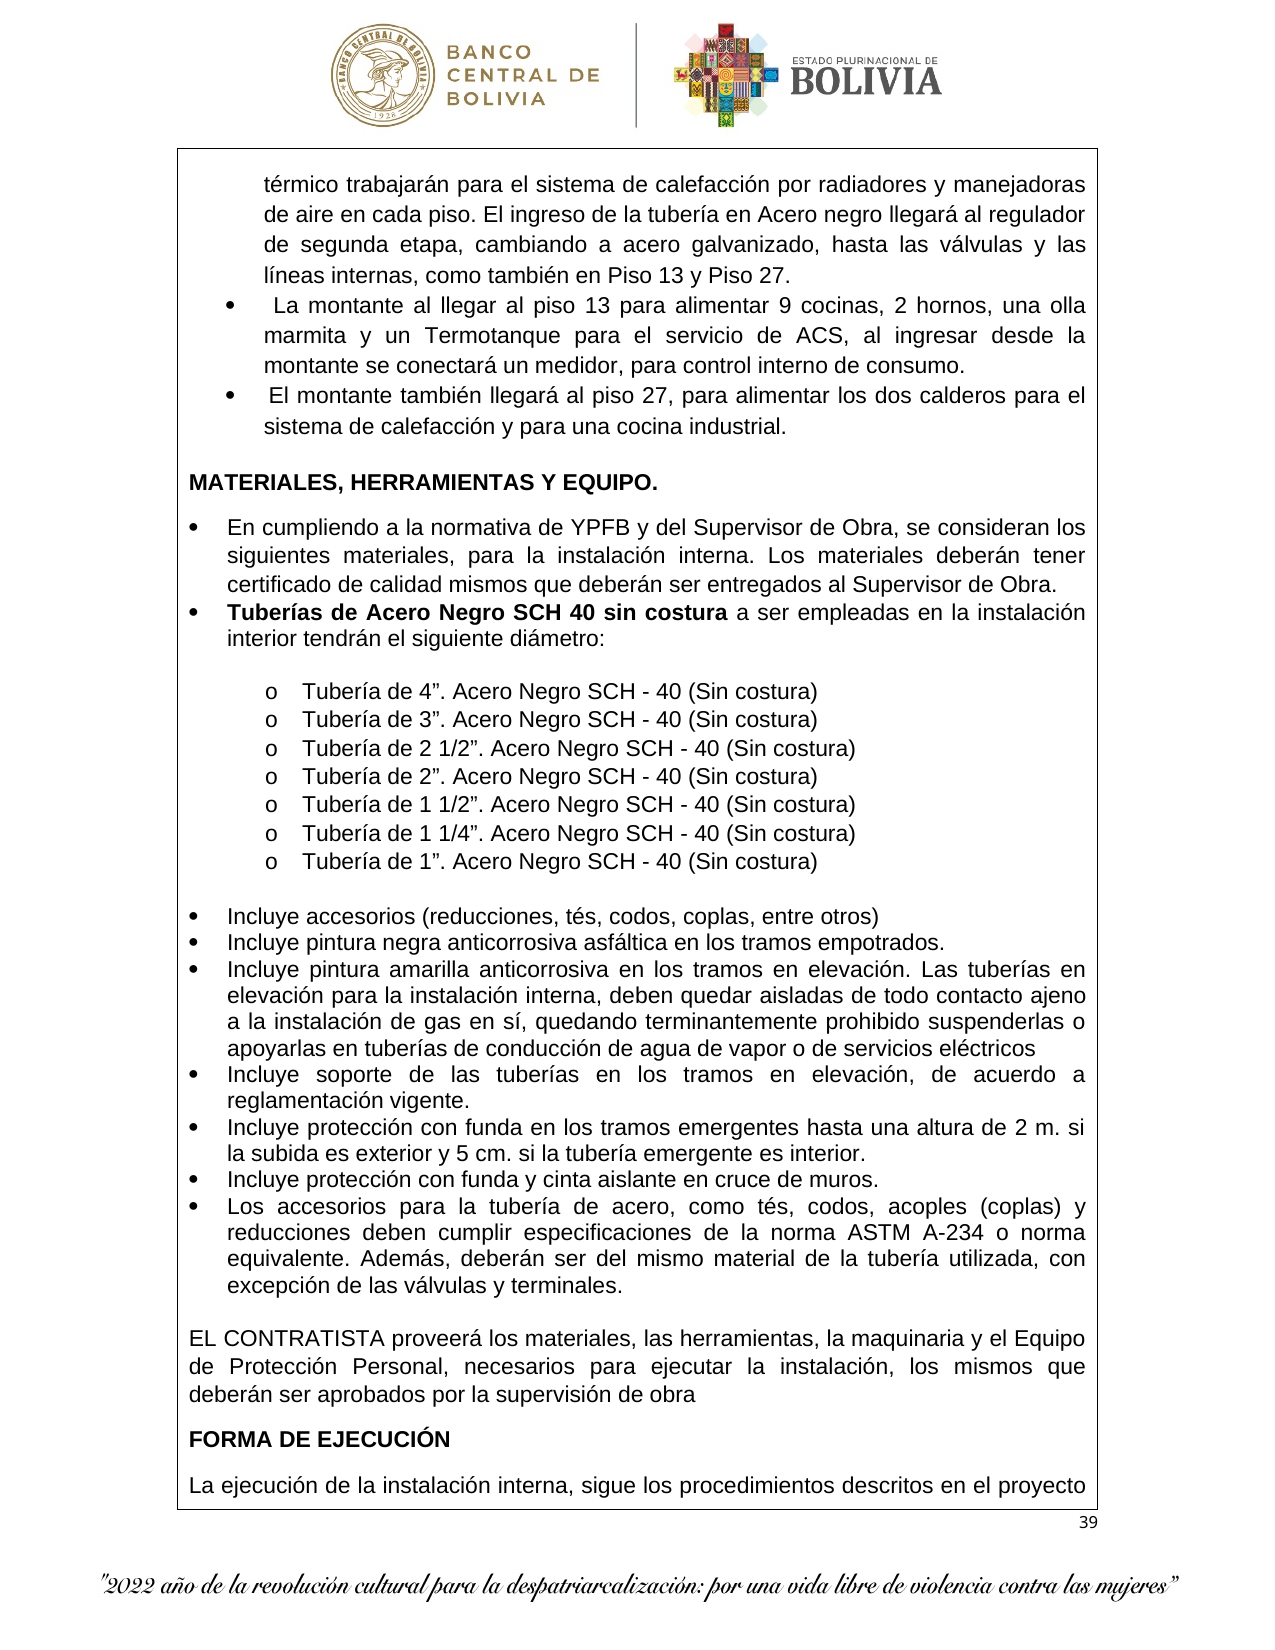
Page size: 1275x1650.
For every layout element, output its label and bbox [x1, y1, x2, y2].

picture [0, 5, 1272, 166]
table_cell [178, 149, 1097, 1509]
picture [0, 1556, 1275, 1621]
